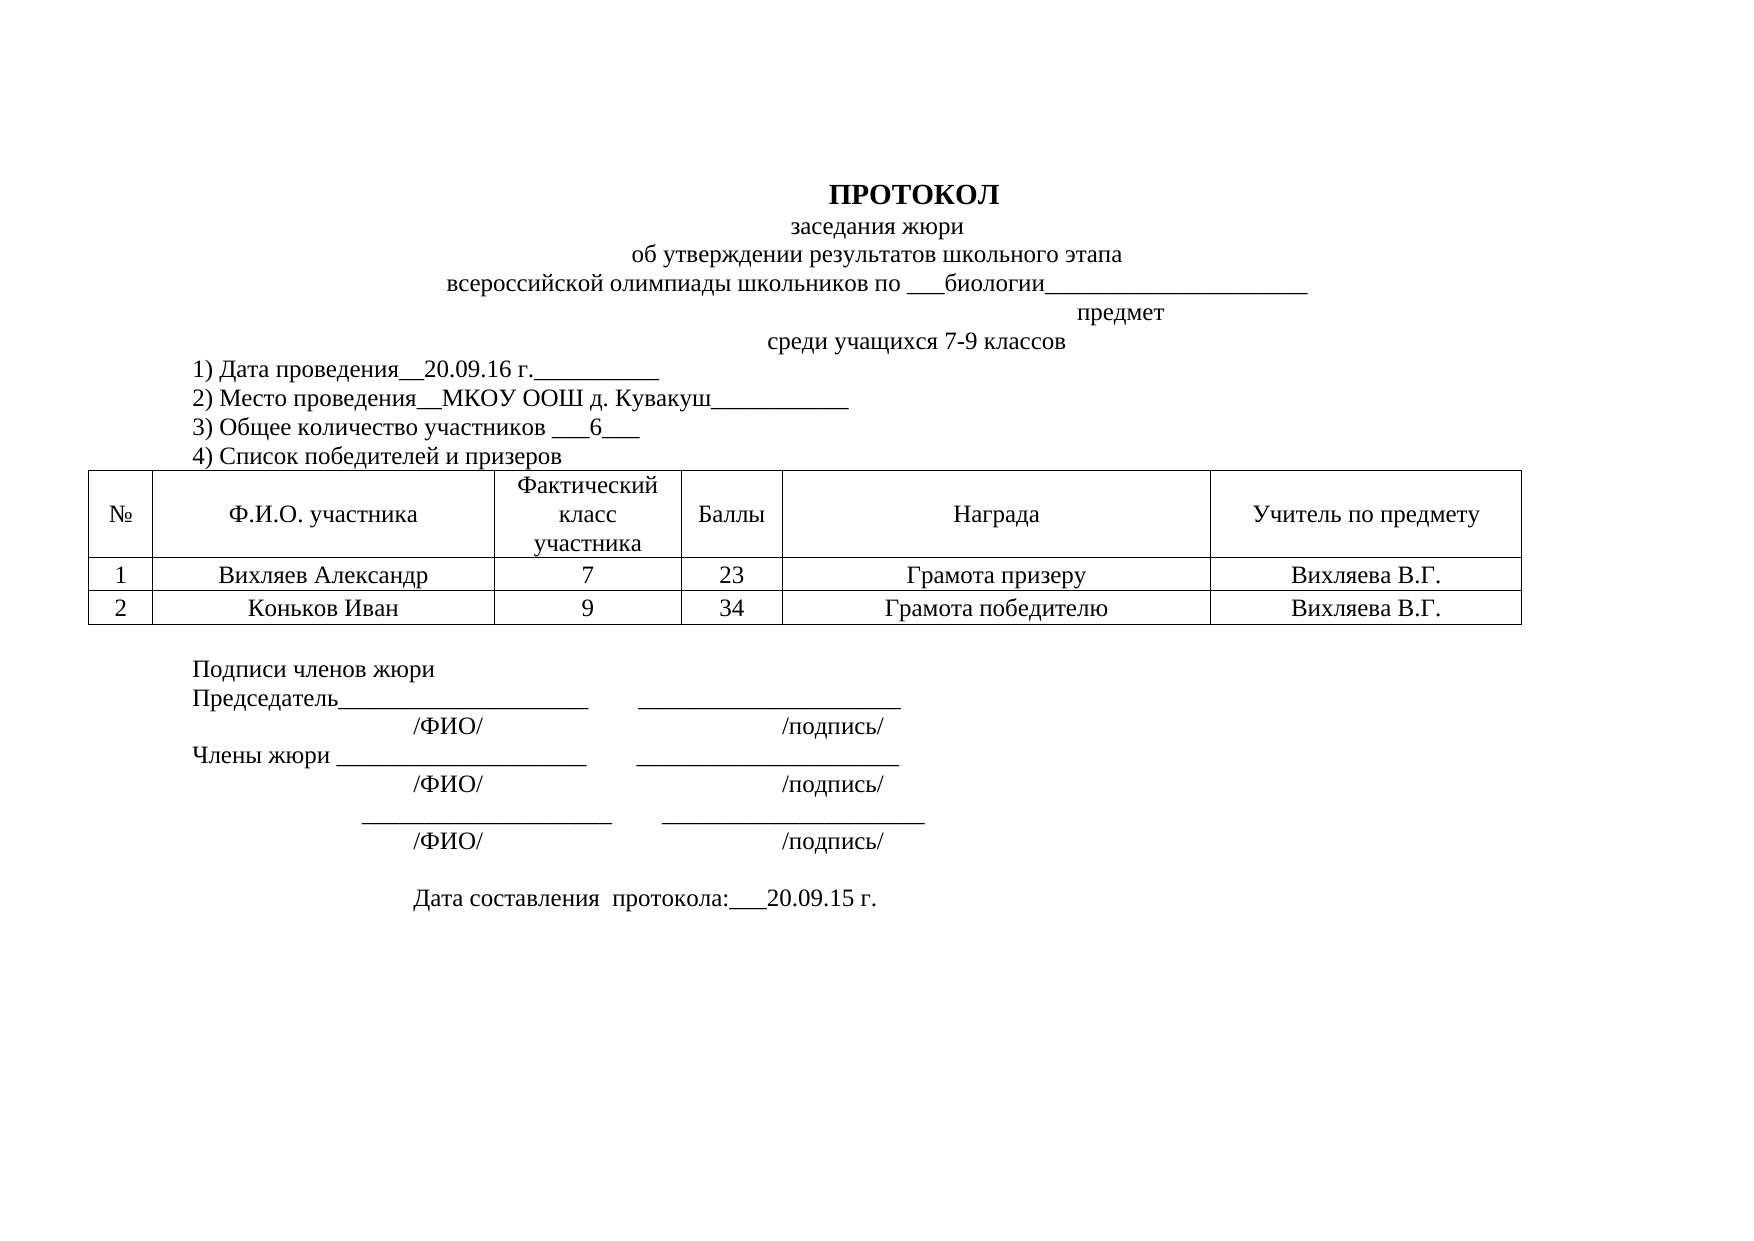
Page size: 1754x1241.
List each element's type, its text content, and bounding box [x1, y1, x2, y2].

text всероссийской олимпиады школьников по ___биологии_____________________ [118, 268, 1636, 297]
text Протокол [118, 177, 1636, 211]
text предмет [118, 297, 1636, 326]
table_cell Грамота призеру [783, 558, 1210, 590]
text об утверждении результатов школьного этапа [118, 239, 1636, 268]
text Подписи членов жюри [118, 654, 1636, 683]
table_header Награда [783, 471, 1210, 557]
table_cell Вихляев Александр [153, 558, 494, 590]
text среди учащихся 7-9 классов [118, 326, 1636, 354]
table_cell 34 [682, 591, 782, 624]
table_header Фактический класс участника [495, 471, 681, 557]
table_cell 2 [89, 591, 152, 624]
text /ФИО/ /подпись/ [118, 826, 1636, 855]
text 3) Общее количество участников ___6___ [118, 412, 1636, 441]
table_cell 7 [495, 558, 681, 590]
text 4) Список победителей и призеров [118, 441, 1636, 469]
table_header Ф.И.О. участника [153, 471, 494, 557]
table_cell 9 [495, 591, 681, 624]
text ____________________ _____________________ [266, 798, 1636, 826]
text Председатель____________________ _____________________ [118, 683, 1636, 711]
table_header Учитель по предмету [1211, 471, 1521, 557]
text Дата составления протокола:___20.09.15 г. [118, 883, 1636, 912]
table_cell 23 [682, 558, 782, 590]
table_cell Вихляева В.Г. [1211, 591, 1521, 624]
text 1) Дата проведения__20.09.16 г.__________ [118, 354, 1636, 383]
table_cell Коньков Иван [153, 591, 494, 624]
table_cell 1 [89, 558, 152, 590]
text /ФИО/ /подпись/ [118, 769, 1636, 798]
table_header Баллы [682, 471, 782, 557]
text заседания жюри [118, 211, 1636, 239]
text /ФИО/ /подпись/ [118, 711, 1636, 740]
text 2) Место проведения__МКОУ ООШ д. Кувакуш___________ [118, 383, 1636, 412]
table_cell Вихляева В.Г. [1211, 558, 1521, 590]
table_cell Грамота победителю [783, 591, 1210, 624]
text Члены жюри ____________________ _____________________ [118, 740, 1636, 769]
table_header № [89, 471, 152, 557]
